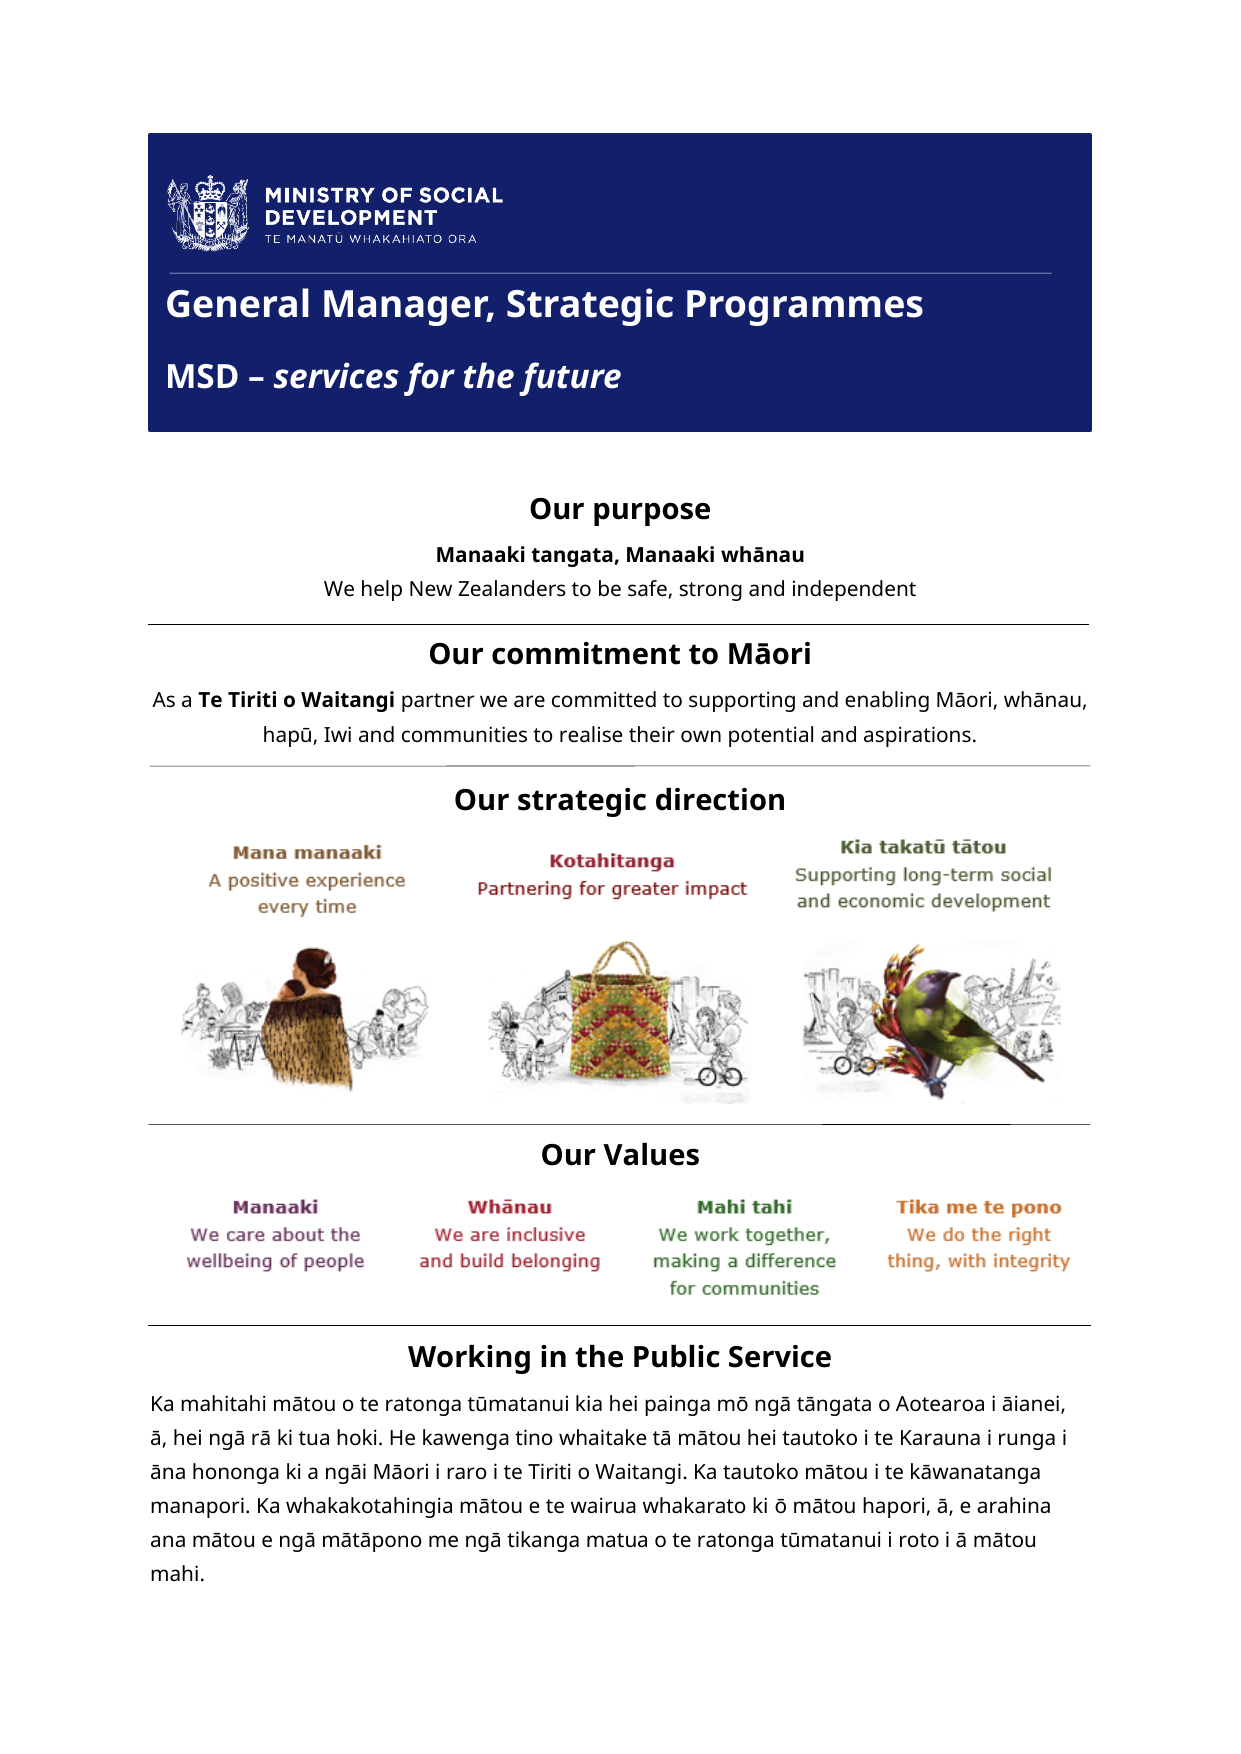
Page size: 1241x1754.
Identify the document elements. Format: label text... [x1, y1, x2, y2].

text Manaaki tangata, Manaaki whānau [150, 540, 1090, 569]
subtitle Our purpose [150, 488, 1090, 528]
subtitle Our Values [150, 1134, 1090, 1174]
text As a Te Tiriti o Waitangi partner we are committed to supporting and enabling Māori, whānau, hapū, Iwi and communities to realise their own potential and aspirations. [150, 686, 1090, 748]
text We help New Zealanders to be safe, strong and independent [150, 574, 1090, 603]
subtitle Working in the Public Service [150, 1337, 1090, 1376]
subtitle General Manager, Strategic Programmes [165, 277, 1090, 328]
picture [167, 175, 503, 252]
subtitle Our strategic direction [150, 779, 1090, 818]
subtitle Our commitment to Māori [150, 633, 1090, 673]
text Ka mahitahi mātou o te ratonga tūmatanui kia hei painga mō ngā tāngata o Aotearoa i āianei, ā, hei ngā rā ki tua hoki. He kawenga tino whaitake tā mātou hei tautoko i te Karauna i runga i āna hononga ki a ngāi Māori i raro i te Tiriti o Waitangi. Ka tautoko mātou i te kāwanatanga manapori. Ka whakakotahingia mātou e te wairua whakarato ki ō mātou hapori, ā, e arahina ana mātou e ngā mātāpono me ngā tikanga matua o te ratonga tūmatanui i roto i ā mātou mahi. [150, 1389, 1072, 1588]
picture [150, 1186, 1091, 1306]
subtitle MSD – services for the future [165, 353, 1090, 398]
picture [150, 831, 1091, 1104]
